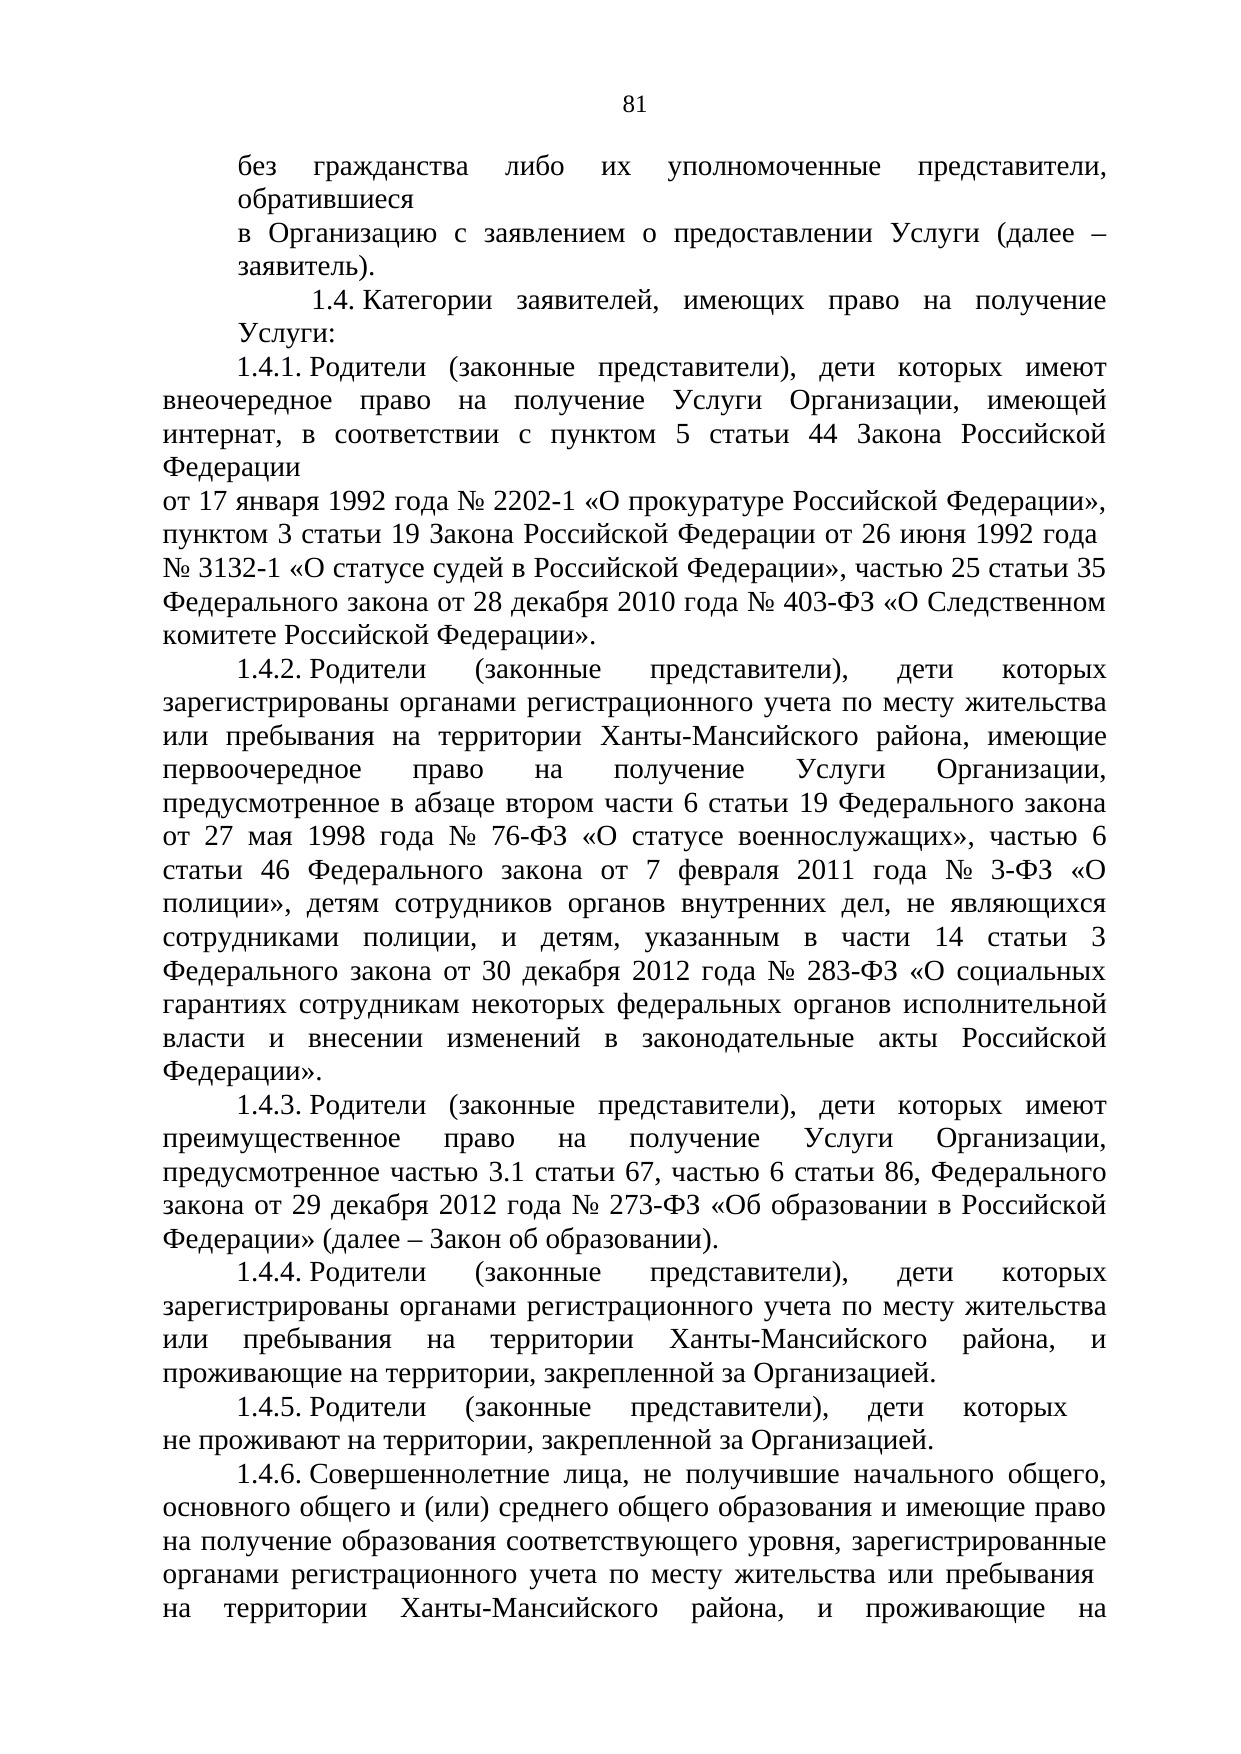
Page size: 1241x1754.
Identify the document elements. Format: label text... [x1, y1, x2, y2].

list Родители (законные представители), дети которых зарегистрированы органами регистрационного учета по месту жительства или пребывания на территории Ханты-Мансийского района, имеющие первоочередное право на получение Услуги Организации, предусмотренное в абзаце втором части 6 статьи 19 Федерального закона от 27 мая 1998 года № 76-ФЗ «О статусе военнослужащих», частью 6 статьи 46 Федерального закона от 7 февраля 2011 года № 3-ФЗ «О полиции», детям сотрудников органов внутренних дел, не являющихся сотрудниками полиции, и детям, указанным в части 14 статьи 3 Федерального закона от 30 декабря 2012 года № 283-ФЗ «О социальных гарантиях сотрудникам некоторых федеральных органов исполнительной власти и внесении изменений в законодательные акты Российской Федерации». [162, 651, 1107, 1087]
list Родители (законные представители), дети которых имеют преимущественное право на получение Услуги Организации, предусмотренное частью 3.1 статьи 67, частью 6 статьи 86, Федерального закона от 29 декабря 2012 года № 273-ФЗ «Об образовании в Российской Федерации» (далее – Закон об образовании). [162, 1087, 1107, 1254]
list Родители (законные представители), дети которых не проживают на территории, закрепленной за Организацией. [162, 1389, 1107, 1456]
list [162, 1456, 1107, 1623]
list Родители (законные представители), дети которых имеют внеочередное право на получение Услуги Организации, имеющей интернат, в соответствии с пунктом 5 статьи 44 Закона Российской Федерации от 17 января 1992 года № 2202-1 «О прокуратуре Российской Федерации», пунктом 3 статьи 19 Закона Российской Федерации от 26 июня 1992 года № 3132-1 «О статусе судей в Российской Федерации», частью 25 статьи 35 Федерального закона от 28 декабря 2010 года № 403-ФЗ «О Следственном комитете Российской Федерации». [162, 349, 1107, 651]
list Категории заявителей, имеющих право на получение Услуги: [237, 282, 1107, 349]
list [237, 148, 1107, 282]
list Родители (законные представители), дети которых зарегистрированы органами регистрационного учета по месту жительства или пребывания на территории Ханты-Мансийского района, и проживающие на территории, закрепленной за Организацией. [162, 1254, 1107, 1389]
